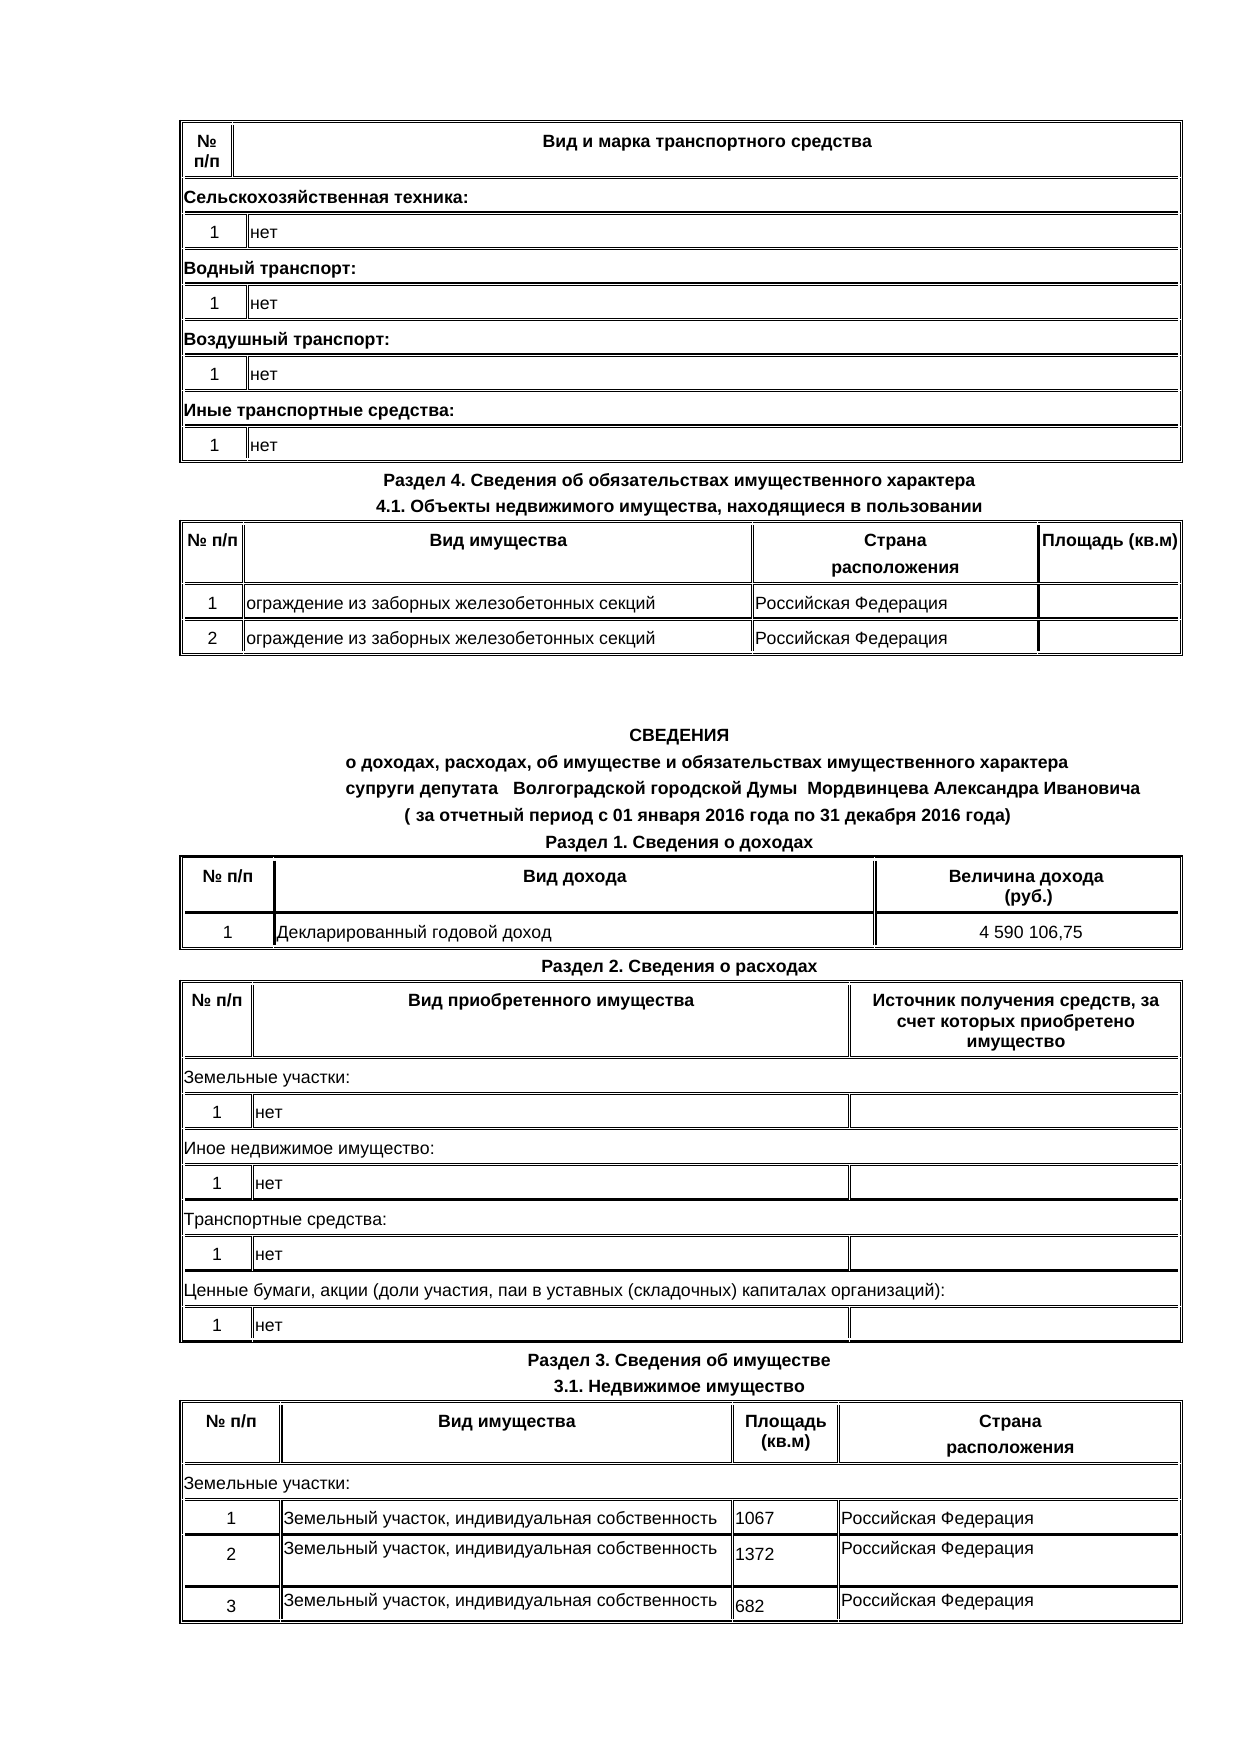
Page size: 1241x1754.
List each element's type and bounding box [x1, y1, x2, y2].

table_header [177, 717, 1181, 1625]
table_header [177, 118, 1181, 658]
